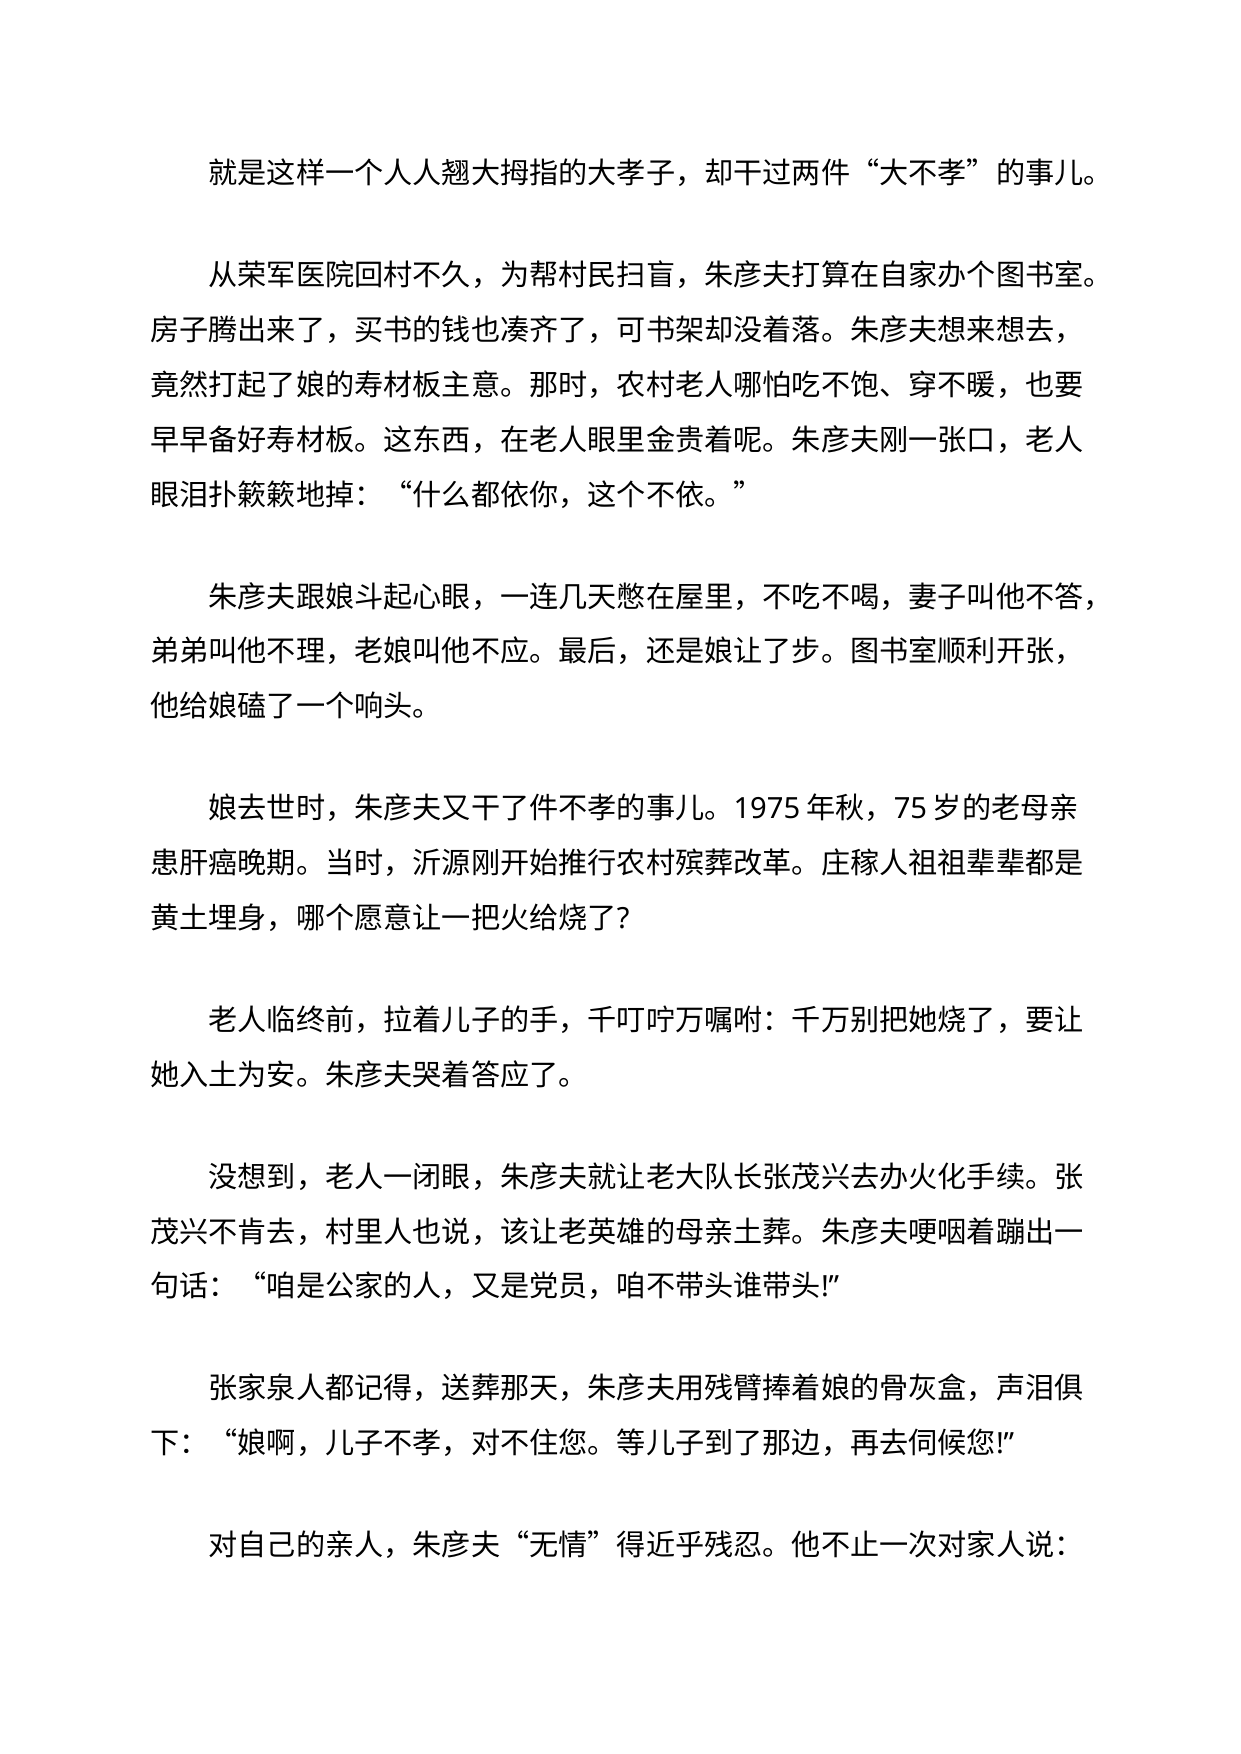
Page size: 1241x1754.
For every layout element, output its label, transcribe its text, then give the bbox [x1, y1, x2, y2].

text 张家泉人都记得，送葬那天，朱彦夫用残臂捧着娘的骨灰盒，声泪俱下：“娘啊，儿子不孝，对不住您。等儿子到了那边，再去伺候您!” [150, 1365, 1090, 1462]
text 朱彦夫跟娘斗起心眼，一连几天憋在屋里，不吃不喝，妻子叫他不答，弟弟叫他不理，老娘叫他不应。最后，还是娘让了步。图书室顺利开张，他给娘磕了一个响头。 [150, 573, 1090, 725]
text 从荣军医院回村不久，为帮村民扫盲，朱彦夫打算在自家办个图书室。房子腾出来了，买书的钱也凑齐了，可书架却没着落。朱彦夫想来想去，竟然打起了娘的寿材板主意。那时，农村老人哪怕吃不饱、穿不暖，也要早早备好寿材板。这东西，在老人眼里金贵着呢。朱彦夫刚一张口，老人眼泪扑簌簌地掉：“什么都依你，这个不依。” [150, 252, 1090, 514]
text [150, 1522, 1090, 1564]
text 没想到，老人一闭眼，朱彦夫就让老大队长张茂兴去办火化手续。张茂兴不肯去，村里人也说，该让老英雄的母亲土葬。朱彦夫哽咽着蹦出一句话：“咱是公家的人，又是党员，咱不带头谁带头!” [150, 1153, 1090, 1305]
text 老人临终前，拉着儿子的手，千叮咛万嘱咐：千万别把她烧了，要让她入土为安。朱彦夫哭着答应了。 [150, 997, 1090, 1094]
text 娘去世时，朱彦夫又干了件不孝的事儿。1975年秋，75岁的老母亲患肝癌晚期。当时，沂源刚开始推行农村殡葬改革。庄稼人祖祖辈辈都是黄土埋身，哪个愿意让一把火给烧了? [150, 785, 1090, 937]
text 就是这样一个人人翘大拇指的大孝子，却干过两件“大不孝”的事儿。 [150, 150, 1090, 192]
